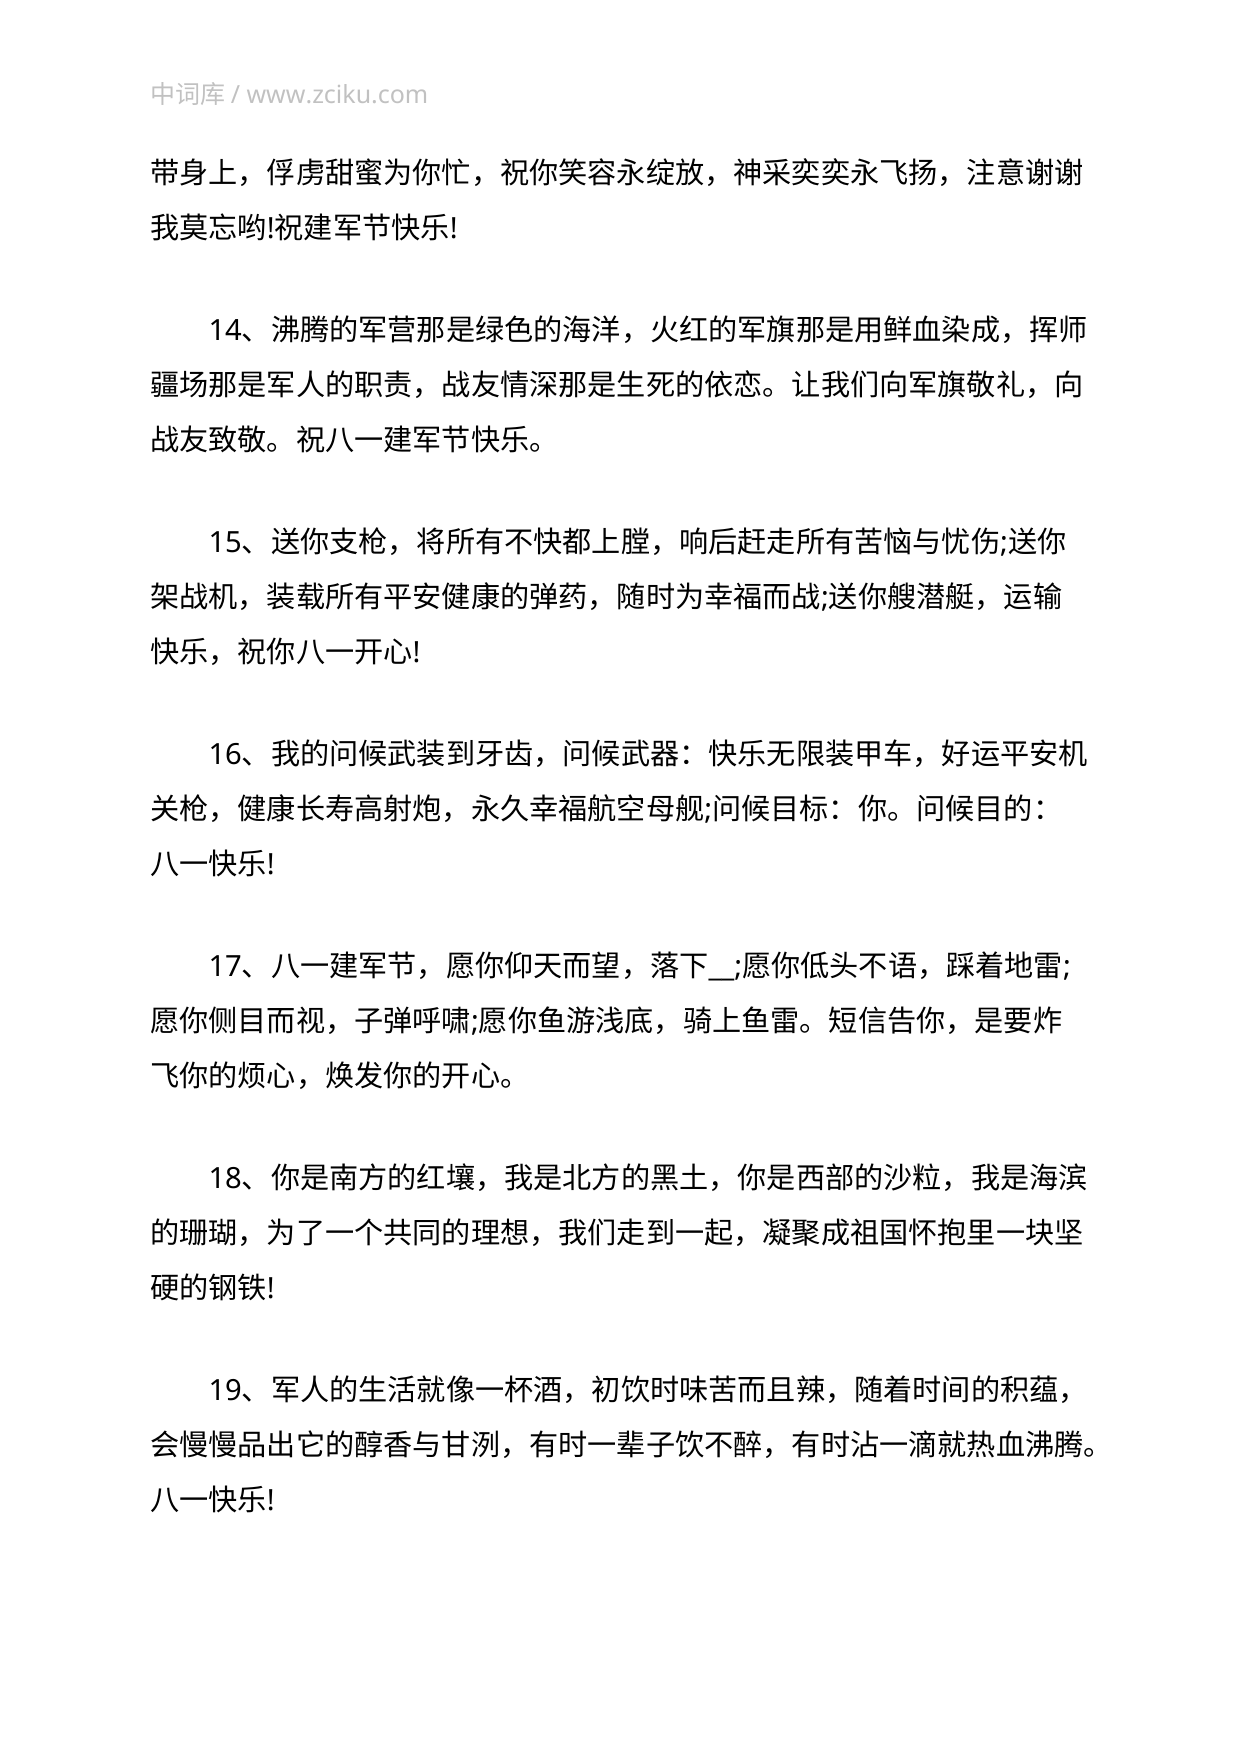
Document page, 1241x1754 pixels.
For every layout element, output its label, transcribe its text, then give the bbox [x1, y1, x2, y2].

text 14、沸腾的军营那是绿色的海洋，火红的军旗那是用鲜血染成，挥师疆场那是军人的职责，战友情深那是生死的依恋。让我们向军旗敬礼，向战友致敬。祝八一建军节快乐。 [150, 307, 1090, 459]
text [150, 150, 1090, 247]
text 15、送你支枪，将所有不快都上膛，响后赶走所有苦恼与忧伤;送你架战机，装载所有平安健康的弹药，随时为幸福而战;送你艘潜艇，运输快乐，祝你八一开心! [150, 518, 1090, 671]
text 16、我的问候武装到牙齿，问候武器：快乐无限装甲车，好运平安机关枪，健康长寿高射炮，永久幸福航空母舰;问候目标：你。问候目的：八一快乐! [150, 731, 1090, 883]
text 18、你是南方的红壤，我是北方的黑土，你是西部的沙粒，我是海滨的珊瑚，为了一个共同的理想，我们走到一起，凝聚成祖国怀抱里一块坚硬的钢铁! [150, 1154, 1090, 1307]
text 17、八一建军节，愿你仰天而望，落下__;愿你低头不语，踩着地雷;愿你侧目而视，子弹呼啸;愿你鱼游浅底，骑上鱼雷。短信告你，是要炸飞你的烦心，焕发你的开心。 [150, 942, 1090, 1095]
text 19、军人的生活就像一杯酒，初饮时味苦而且辣，随着时间的积蕴，会慢慢品出它的醇香与甘洌，有时一辈子饮不醉，有时沾一滴就热血沸腾。八一快乐! [150, 1366, 1090, 1518]
